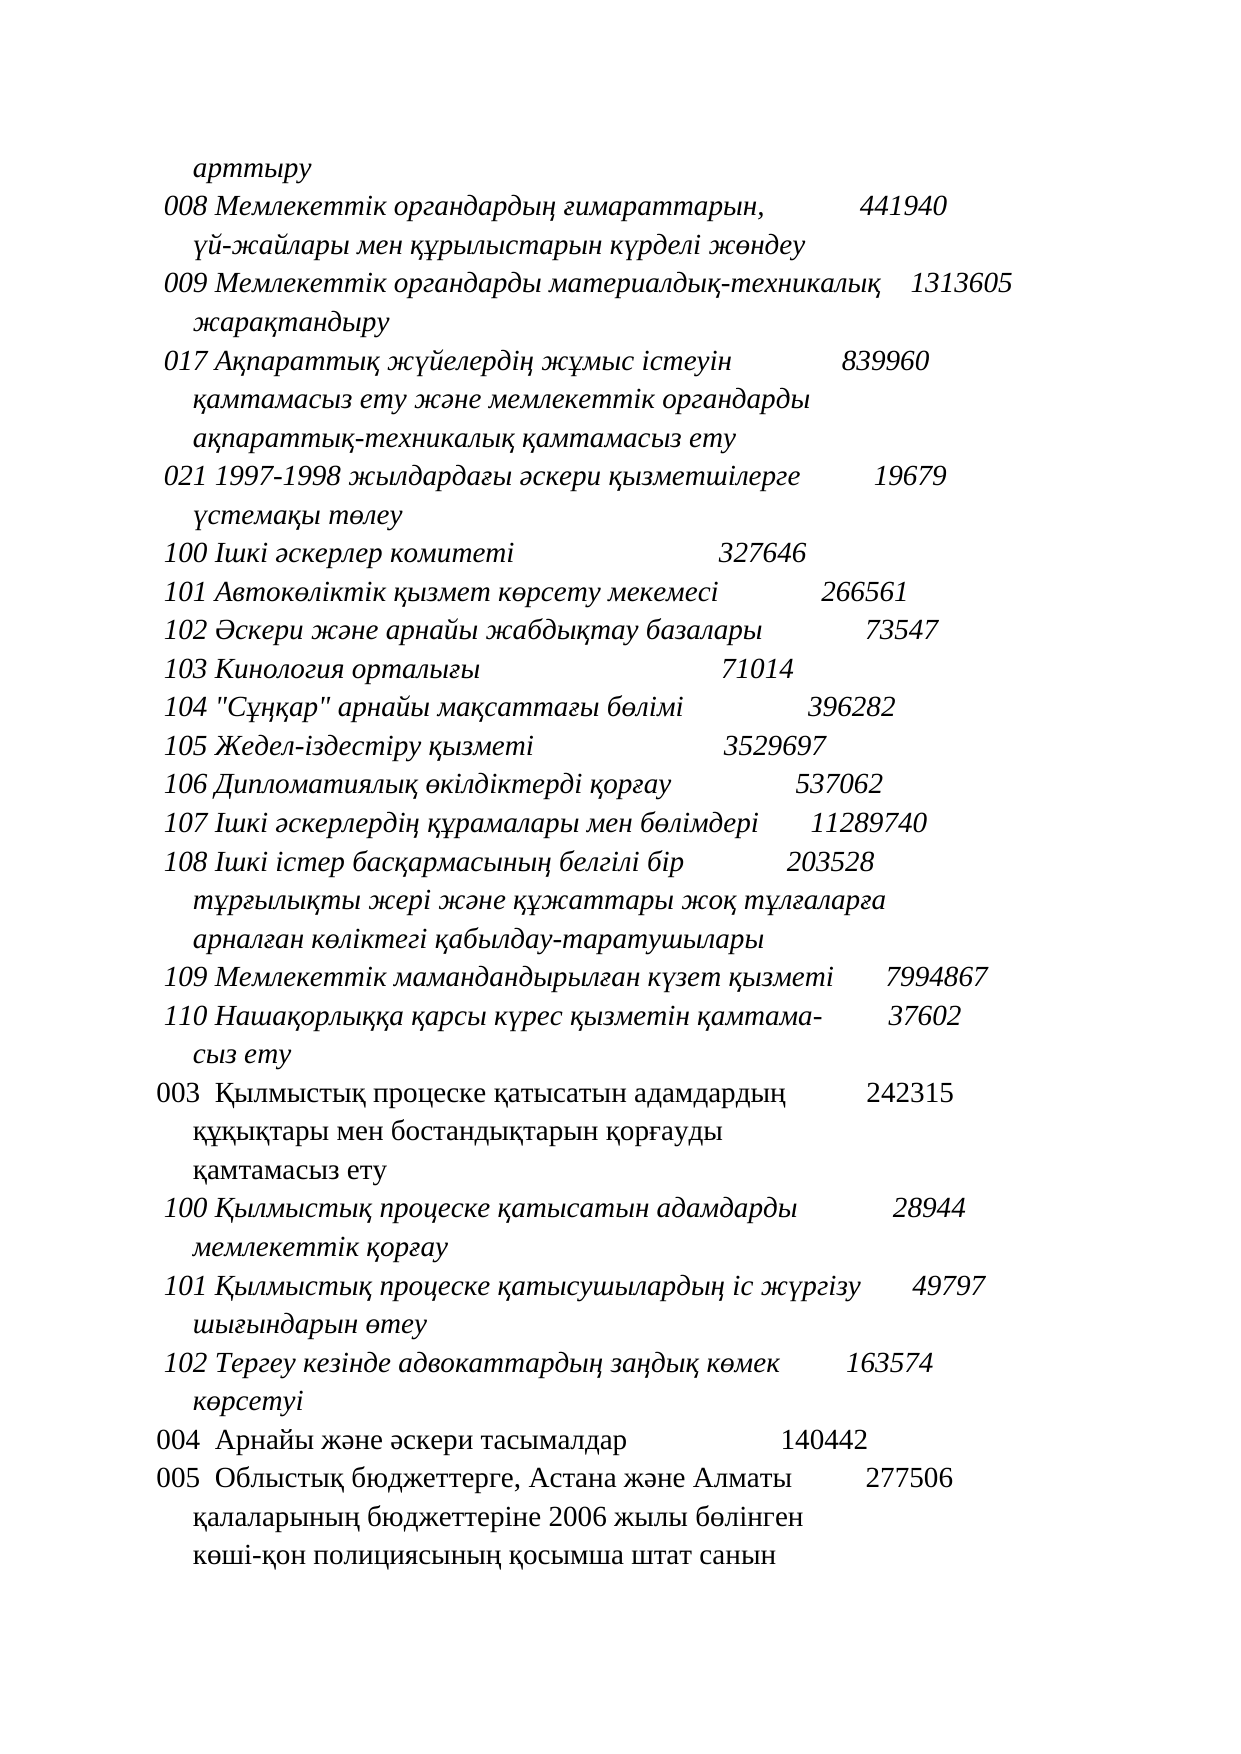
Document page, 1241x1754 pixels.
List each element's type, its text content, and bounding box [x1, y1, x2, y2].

text үстемақы төлеу [112, 497, 1128, 530]
text арттыру [112, 150, 1128, 183]
text 101 Қылмыстық процеске қатысушылардың іс жүргізу 49797 [112, 1268, 1128, 1301]
text шығындарын өтеу [112, 1306, 1128, 1340]
text құқықтары мен бостандықтарын қорғауды [112, 1113, 1128, 1147]
text 109 Мемлекеттік мамандандырылған күзет қызметі 7994867 [112, 959, 1128, 993]
text көрсетуі [112, 1383, 1128, 1417]
text 102 Тергеу кезінде адвокаттардың заңдық көмек 163574 [112, 1345, 1128, 1378]
text 102 Әскери және арнайы жабдықтау базалары 73547 [112, 612, 1128, 646]
text 021 1997-1998 жылдардағы әскери қызметшілерге 19679 [112, 458, 1128, 492]
text 100 Ішкі әскерлер комитеті 327646 [112, 535, 1128, 569]
text 101 Автокөліктік қызмет көрсету мекемесі 266561 [112, 574, 1128, 607]
text 104 "Сұңқар" арнайы мақсаттағы бөлімі 396282 [112, 689, 1128, 723]
text мемлекеттік қорғау [112, 1229, 1128, 1263]
text 004 Арнайы және әскери тасымалдар 140442 [112, 1422, 1128, 1455]
text қамтамасыз ету [112, 1152, 1128, 1186]
text қамтамасыз ету және мемлекеттік органдарды [112, 381, 1128, 415]
text 106 Дипломатиялық өкілдіктерді қорғау 537062 [112, 767, 1128, 800]
text 008 Мемлекеттік органдардың ғимараттарын, 441940 [112, 188, 1128, 222]
text 108 Ішкі істер басқармасының белгілі бір 203528 [112, 844, 1128, 877]
text 017 Ақпараттық жүйелердің жұмыс істеуін 839960 [112, 343, 1128, 376]
text 110 Нашақорлыққа қарсы күрес қызметін қамтама- 37602 [112, 998, 1128, 1031]
text тұрғылықты жері және құжаттары жоқ тұлғаларға [112, 882, 1128, 916]
text арналған көліктегі қабылдау-таратушылары [112, 921, 1128, 954]
text 103 Кинология орталығы 71014 [112, 651, 1128, 684]
text 005 Облыстық бюджеттерге, Астана және Алматы 277506 [112, 1460, 1128, 1494]
text 009 Мемлекеттік органдарды материалдық-техникалық 1313605 [112, 266, 1128, 299]
text 107 Ішкі әскерлердің құрамалары мен бөлімдері 11289740 [112, 805, 1128, 839]
text жарақтандыру [112, 304, 1128, 338]
text 003 Қылмыстық процеске қатысатын адамдардың 242315 [112, 1075, 1128, 1108]
text 100 Қылмыстық процеске қатысатын адамдарды 28944 [112, 1191, 1128, 1224]
text үй-жайлары мен құрылыстарын күрделі жөндеу [112, 227, 1128, 261]
text көші-қон полициясының қосымша штат санын [112, 1537, 1128, 1571]
text ақпараттық-техникалық қамтамасыз ету [112, 420, 1128, 453]
text 105 Жедел-іздестіру қызметі 3529697 [112, 728, 1128, 762]
text сыз ету [112, 1036, 1128, 1070]
text қалаларының бюджеттеріне 2006 жылы бөлінген [112, 1499, 1128, 1532]
